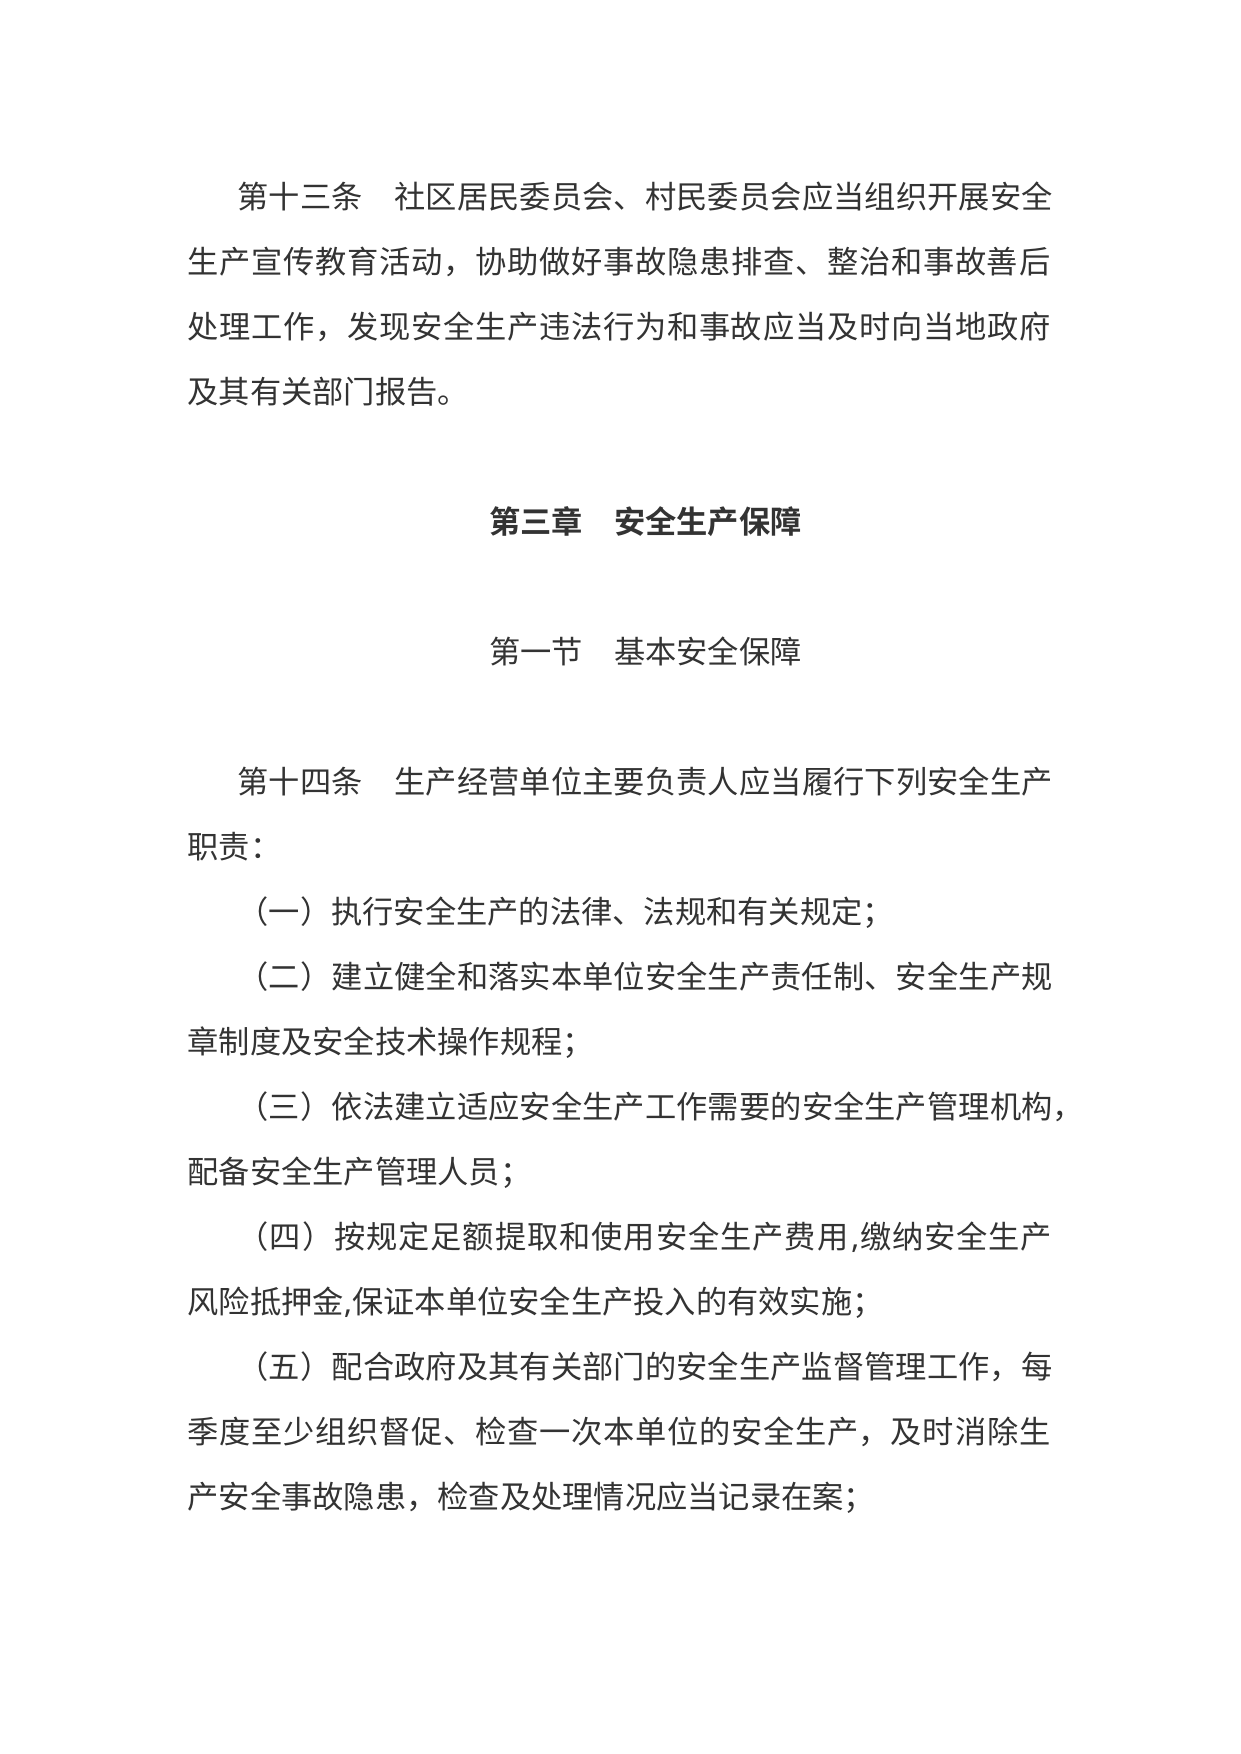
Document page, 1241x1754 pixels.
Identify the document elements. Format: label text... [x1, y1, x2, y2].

text 第十三条 社区居民委员会、村民委员会应当组织开展安全生产宣传教育活动，协助做好事故隐患排查、整治和事故善后处理工作，发现安全生产违法行为和事故应当及时向当地政府及其有关部门报告。 [187, 162, 1053, 422]
text 第一节 基本安全保障 [187, 617, 1053, 682]
text （二）建立健全和落实本单位安全生产责任制、安全生产规章制度及安全技术操作规程； [187, 942, 1053, 1072]
text 第三章 安全生产保障 [187, 487, 1053, 552]
text （三）依法建立适应安全生产工作需要的安全生产管理机构，配备安全生产管理人员； [187, 1072, 1053, 1202]
text 第十四条 生产经营单位主要负责人应当履行下列安全生产职责： [187, 747, 1053, 877]
text （四）按规定足额提取和使用安全生产费用,缴纳安全生产风险抵押金,保证本单位安全生产投入的有效实施； [187, 1202, 1053, 1332]
text （五）配合政府及其有关部门的安全生产监督管理工作，每季度至少组织督促、检查一次本单位的安全生产，及时消除生产安全事故隐患，检查及处理情况应当记录在案； [187, 1332, 1053, 1527]
text （一）执行安全生产的法律、法规和有关规定； [187, 877, 1053, 942]
